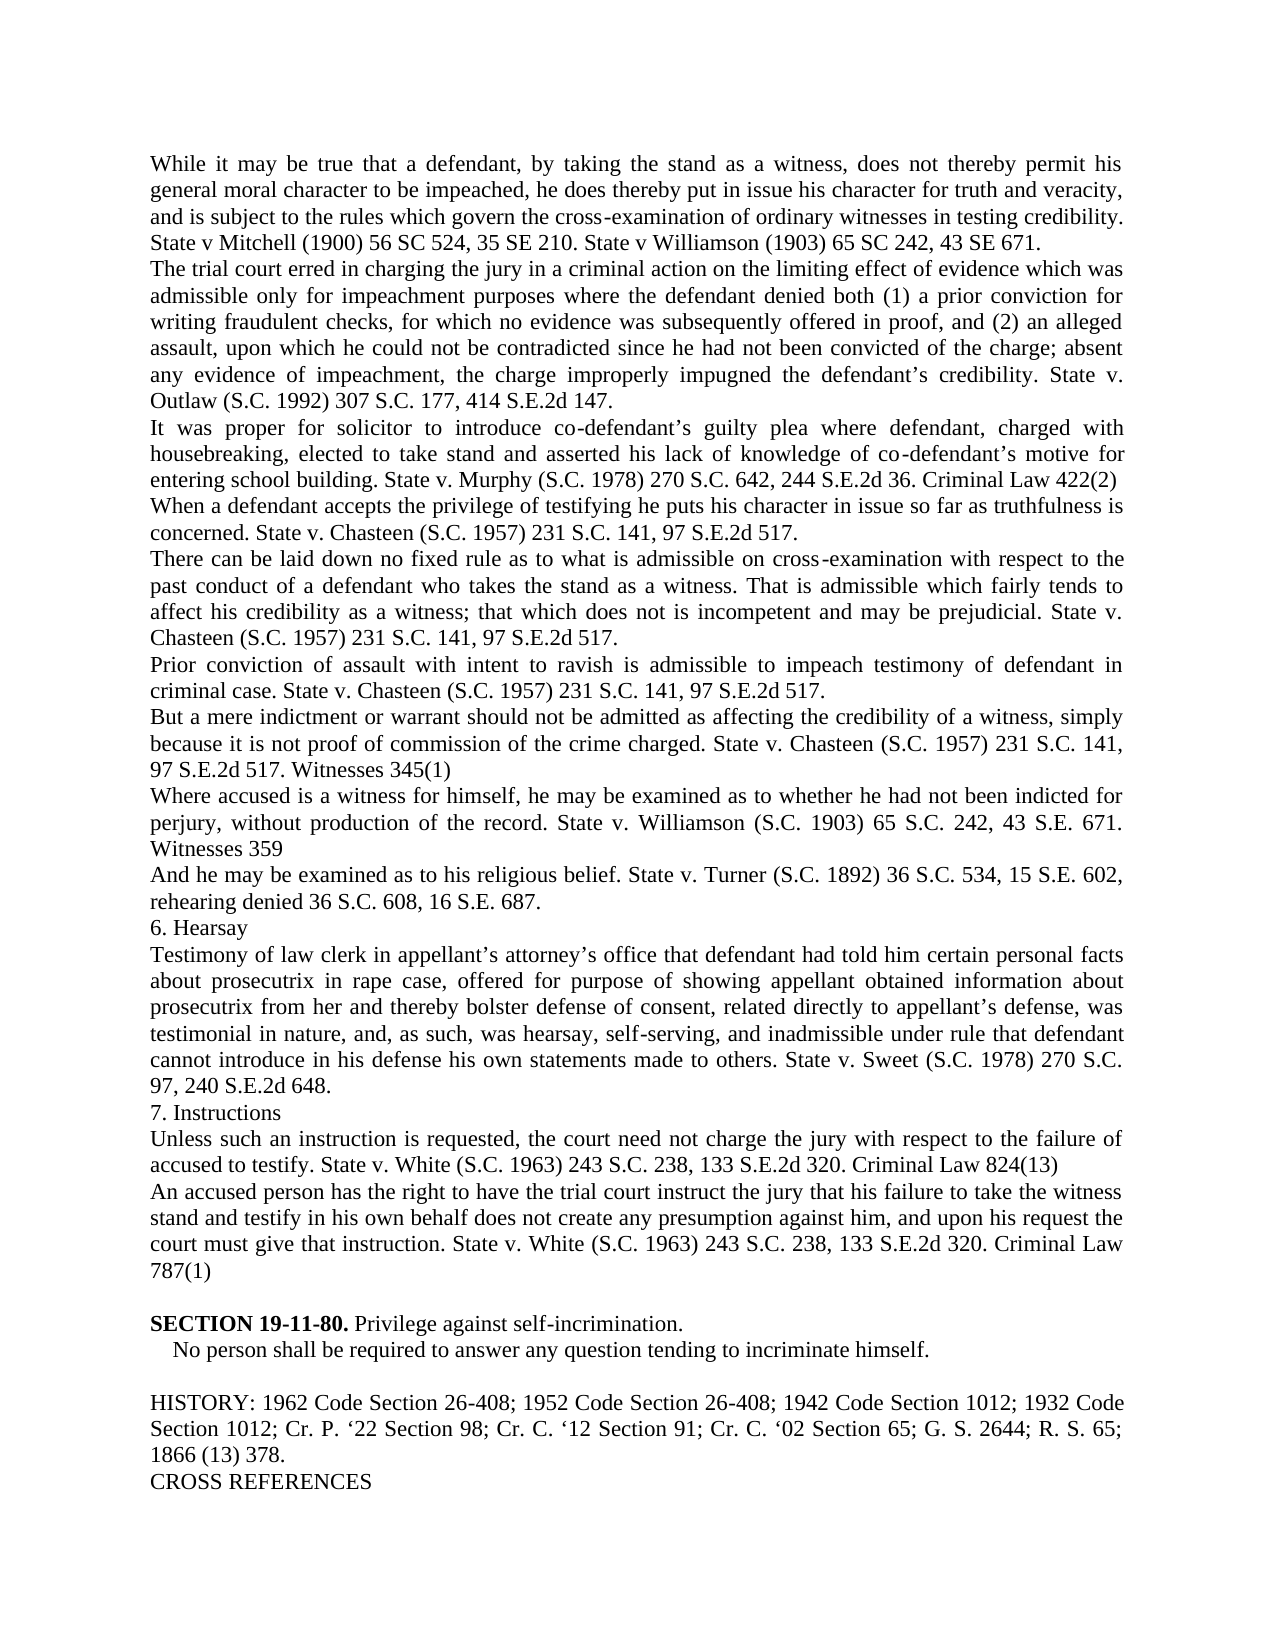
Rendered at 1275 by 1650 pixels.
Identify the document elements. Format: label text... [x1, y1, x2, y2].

text Prior conviction of assault with intent to ravish is admissible to impeach testimony of defendant in criminal case. State v. Chasteen (S.C. 1957) 231 S.C. 141, 97 S.E.2d 517. [150, 651, 1125, 703]
text Testimony of law clerk in appellant’s attorney’s office that defendant had told him certain personal facts about prosecutrix in rape case, offered for purpose of showing appellant obtained information about prosecutrix from her and thereby bolster defense of consent, related directly to appellant’s defense, was testimonial in nature, and, as such, was hearsay, self-serving, and inadmissible under rule that defendant cannot introduce in his defense his own statements made to others. State v. Sweet (S.C. 1978) 270 S.C. 97, 240 S.E.2d 648. [150, 941, 1125, 1099]
text An accused person has the right to have the trial court instruct the jury that his failure to take the witness stand and testify in his own behalf does not create any presumption against him, and upon his request the court must give that instruction. State v. White (S.C. 1963) 243 S.C. 238, 133 S.E.2d 320. Criminal Law 787(1) [150, 1178, 1125, 1283]
text 7. Instructions [150, 1099, 1125, 1125]
text There can be laid down no fixed rule as to what is admissible on cross-examination with respect to the past conduct of a defendant who takes the stand as a witness. That is admissible which fairly tends to affect his credibility as a witness; that which does not is incompetent and may be prejudicial. State v. Chasteen (S.C. 1957) 231 S.C. 141, 97 S.E.2d 517. [150, 545, 1125, 651]
text The trial court erred in charging the jury in a criminal action on the limiting effect of evidence which was admissible only for impeachment purposes where the defendant denied both (1) a prior conviction for writing fraudulent checks, for which no evidence was subsequently offered in proof, and (2) an alleged assault, upon which he could not be contradicted since he had not been convicted of the charge; absent any evidence of impeachment, the charge improperly impugned the defendant’s credibility. State v. Outlaw (S.C. 1992) 307 S.C. 177, 414 S.E.2d 147. [150, 255, 1125, 413]
text Where accused is a witness for himself, he may be examined as to whether he had not been indicted for perjury, without production of the record. State v. Williamson (S.C. 1903) 65 S.C. 242, 43 S.E. 671. Witnesses 359 [150, 782, 1125, 862]
text CROSS REFERENCES [150, 1468, 1125, 1494]
text While it may be true that a defendant, by taking the stand as a witness, does not thereby permit his general moral character to be impeached, he does thereby put in issue his character for truth and veracity, and is subject to the rules which govern the cross-examination of ordinary witnesses in testing credibility. State v Mitchell (1900) 56 SC 524, 35 SE 210. State v Williamson (1903) 65 SC 242, 43 SE 671. [150, 150, 1125, 255]
text 6. Hearsay [150, 914, 1125, 941]
text SECTION 19-11-80. Privilege against self-incrimination. [150, 1309, 1125, 1336]
text It was proper for solicitor to introduce co-defendant’s guilty plea where defendant, charged with housebreaking, elected to take stand and asserted his lack of knowledge of co-defendant’s motive for entering school building. State v. Murphy (S.C. 1978) 270 S.C. 642, 244 S.E.2d 36. Criminal Law 422(2) [150, 413, 1125, 493]
text And he may be examined as to his religious belief. State v. Turner (S.C. 1892) 36 S.C. 534, 15 S.E. 602, rehearing denied 36 S.C. 608, 16 S.E. 687. [150, 862, 1125, 914]
text No person shall be required to answer any question tending to incriminate himself. [150, 1336, 1125, 1362]
text When a defendant accepts the privilege of testifying he puts his character in issue so far as truthfulness is concerned. State v. Chasteen (S.C. 1957) 231 S.C. 141, 97 S.E.2d 517. [150, 493, 1125, 545]
text But a mere indictment or warrant should not be admitted as affecting the credibility of a witness, simply because it is not proof of commission of the crime charged. State v. Chasteen (S.C. 1957) 231 S.C. 141, 97 S.E.2d 517. Witnesses 345(1) [150, 703, 1125, 782]
text Unless such an instruction is requested, the court need not charge the jury with respect to the failure of accused to testify. State v. White (S.C. 1963) 243 S.C. 238, 133 S.E.2d 320. Criminal Law 824(13) [150, 1125, 1125, 1178]
text HISTORY: 1962 Code Section 26-408; 1952 Code Section 26-408; 1942 Code Section 1012; 1932 Code Section 1012; Cr. P. ‘22 Section 98; Cr. C. ‘12 Section 91; Cr. C. ‘02 Section 65; G. S. 2644; R. S. 65; 1866 (13) 378. [150, 1389, 1125, 1468]
